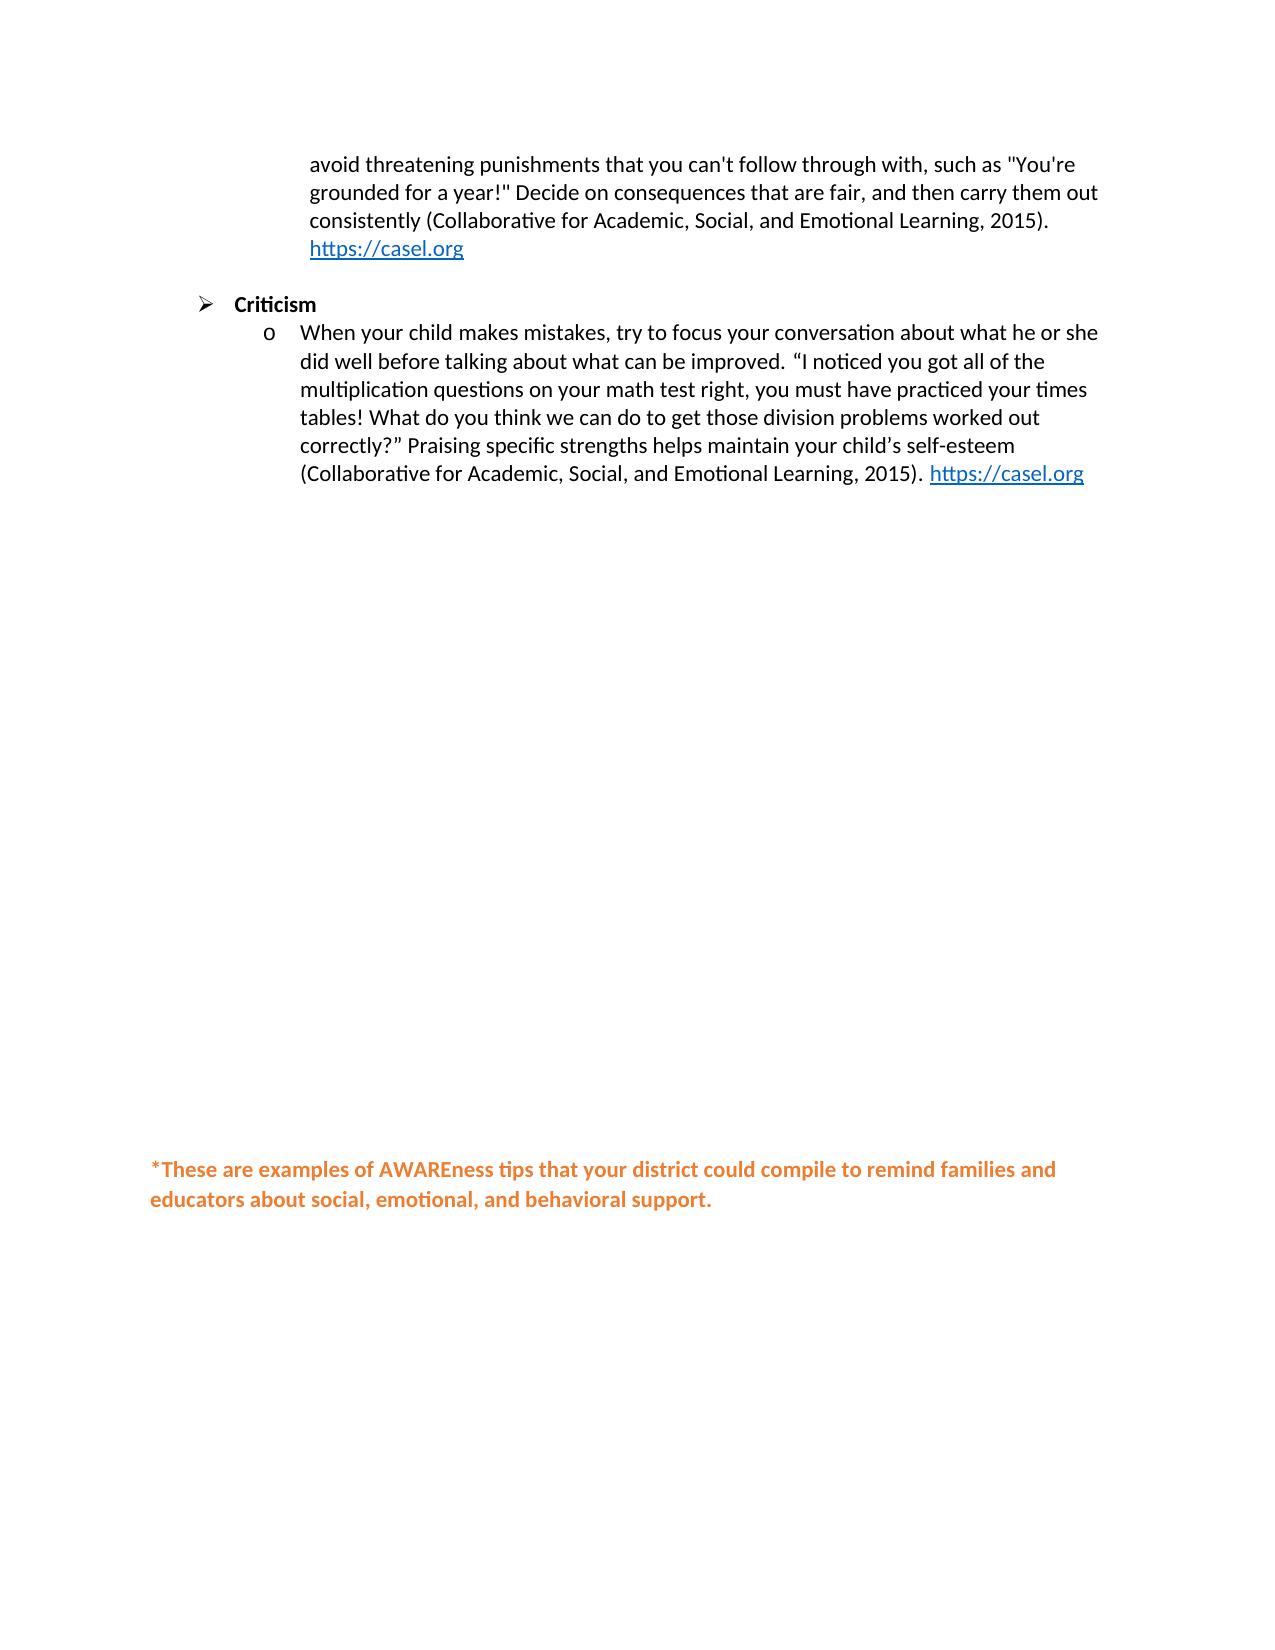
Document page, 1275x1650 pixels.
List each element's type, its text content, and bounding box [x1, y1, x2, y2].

list Criticism [197, 290, 1125, 318]
list When your child makes mistakes, try to focus your conversation about what he or she did well before talking about what can be improved. “I noticed you got all of the multiplication questions on your math test right, you must have practiced your times tables! What do you think we can do to get those division problems worked out correctly?” Praising specific strengths helps maintain your child’s self-esteem (Collaborative for Academic, Social, and Emotional Learning, 2015). https://casel.org [262, 318, 1125, 487]
text *These are examples of AWAREness tips that your district could compile to remind families and educators about social, emotional, and behavioral support. [150, 1155, 1125, 1213]
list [272, 150, 1125, 262]
